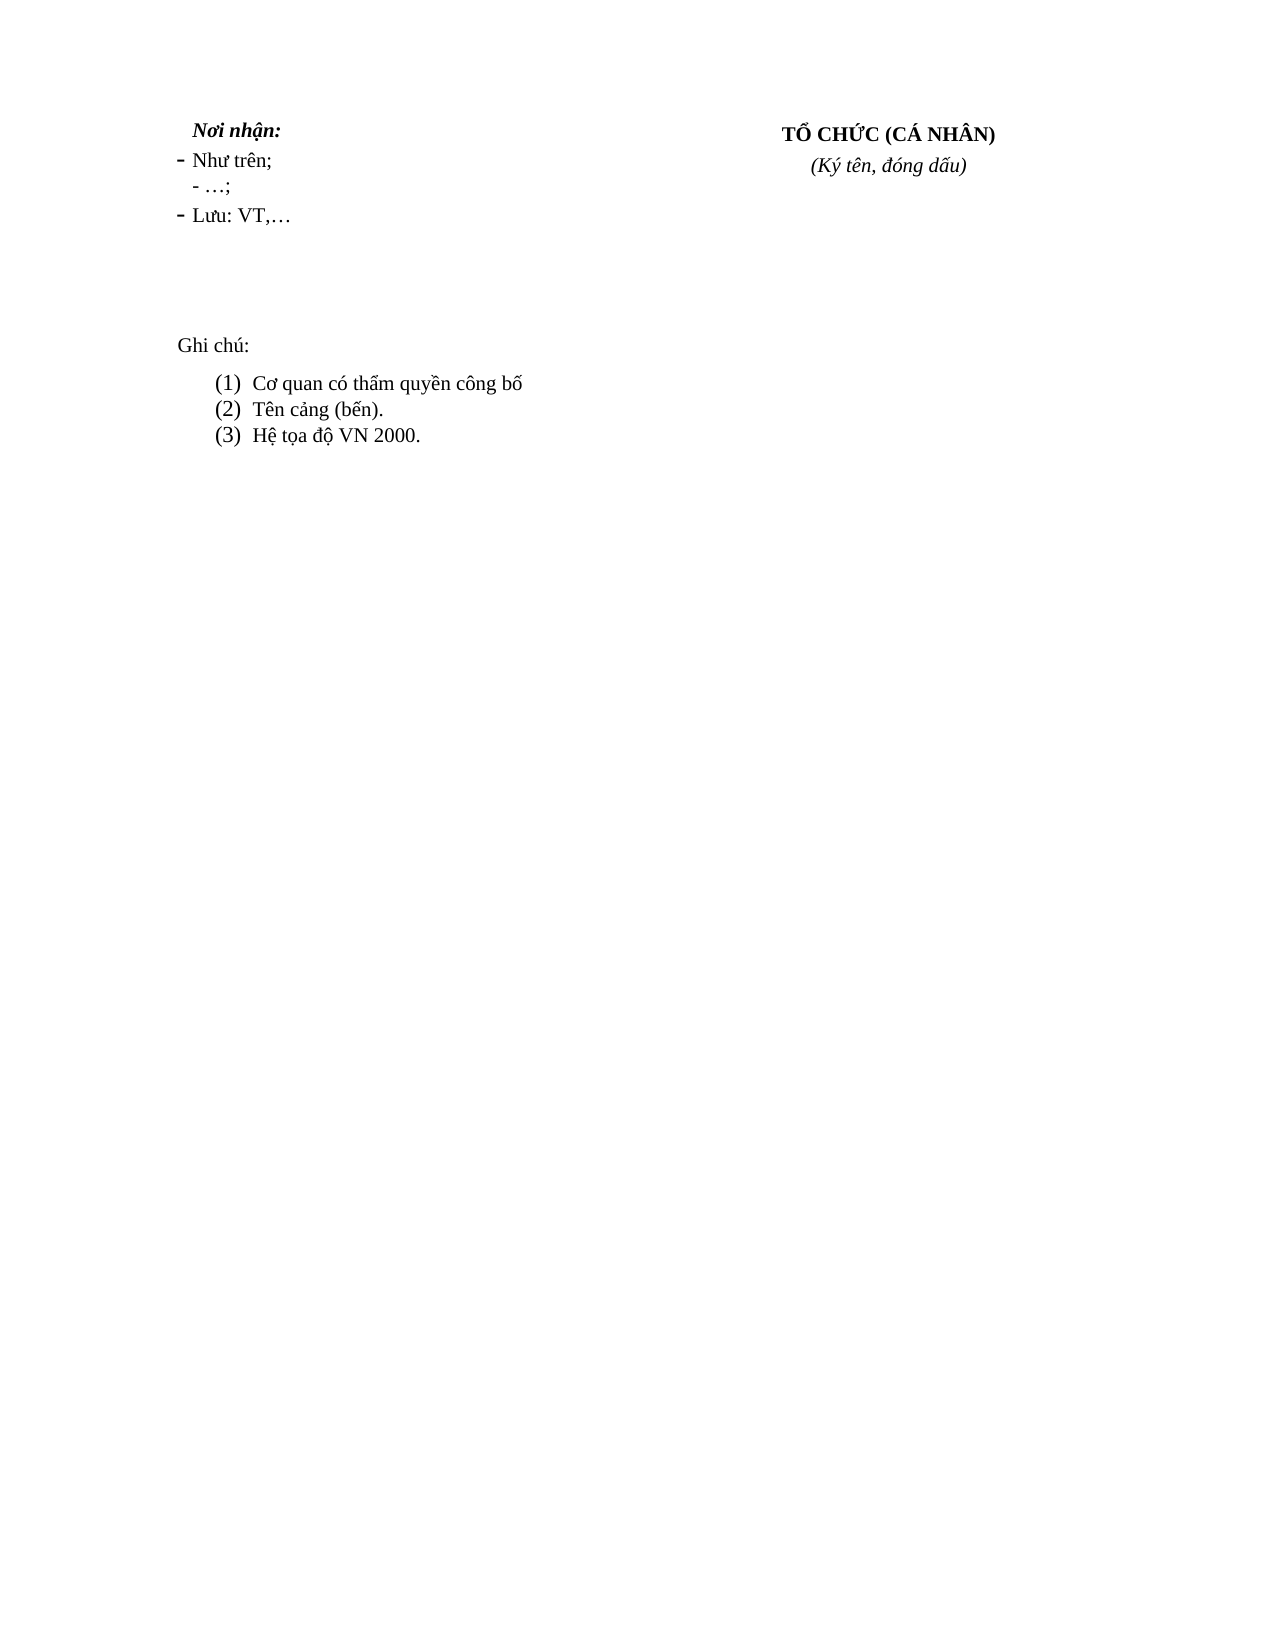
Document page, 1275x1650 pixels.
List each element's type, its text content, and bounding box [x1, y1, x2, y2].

list Tên cảng (bến). [215, 395, 1181, 422]
text Ghi chú: [177, 333, 1181, 357]
table_header TỔ CHỨC (CÁ NHÂN) (Ký tên, đóng dấu) [655, 118, 1122, 333]
list Cơ quan có thẩm quyền công bố [215, 369, 1181, 395]
table_header Nơi nhận: Như trên; - …; Lưu: VT,… [192, 118, 655, 333]
list Hệ tọa độ VN 2000. [215, 422, 1181, 448]
